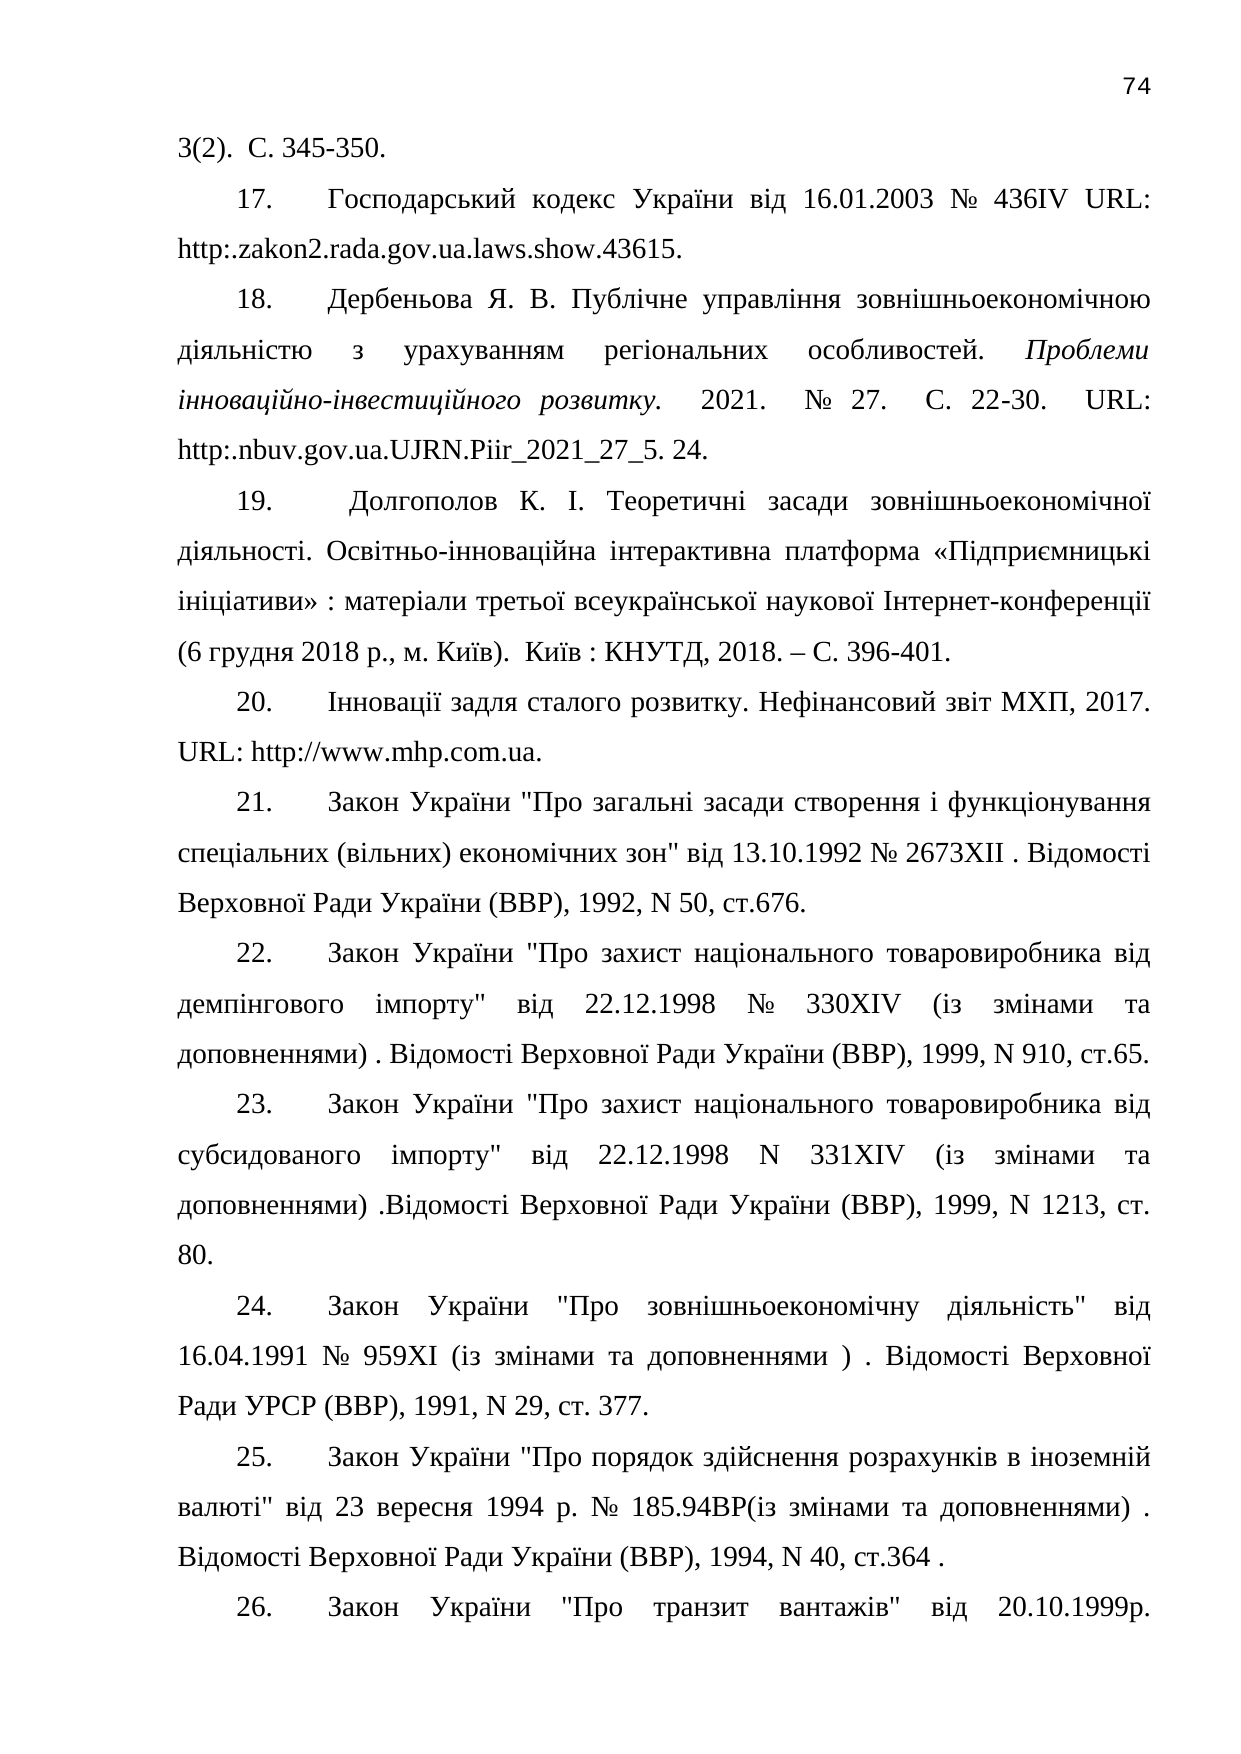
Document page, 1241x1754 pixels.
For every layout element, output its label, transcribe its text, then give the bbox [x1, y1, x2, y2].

list Закон України "Про захист національного товаровиробника від демпінгового імпорту" від 22.12.1998 № 330XIV (із змінами та доповненнями) . Відомості Верховної Ради України (ВВР), 1999, N 910, ст.65. [177, 936, 1152, 1070]
list Закон України "Про порядок здійснення розрахунків в іноземній валюті" від 23 вересня 1994 р. № 185.94ВР(із змінами та доповненнями) . Відомості Верховної Ради України (ВВР), 1994, N 40, ст.364 . [177, 1439, 1152, 1573]
list Долгополов К. І. Теоретичні засади зовнішньоекономічної діяльності. Освітньо-інноваційна інтерактивна платформа «Підприємницькі ініціативи» : матеріали третьої всеукраїнської наукової Інтернет-конференції (6 грудня 2018 р., м. Київ). Київ : КНУТД, 2018. – С. 396-401. [177, 483, 1152, 667]
list Закон України "Про зовнішньоекономічну діяльність" від 16.04.1991 № 959XI (із змінами та доповненнями ) . Відомості Верховної Ради УРСР (ВВР), 1991, N 29, ст. 377. [177, 1288, 1152, 1422]
list Господарський кодекс України від 16.01.2003 № 436IV URL: http:.zakon2.rada.gov.ua.laws.show.43615. [177, 181, 1152, 265]
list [177, 1589, 1152, 1623]
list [177, 131, 1152, 164]
list Закон України "Про захист національного товаровиробника від субсидованого імпорту" від 22.12.1998 N 331XIV (із змінами та доповненнями) .Відомості Верховної Ради України (ВВР), 1999, N 1213, ст. 80. [177, 1086, 1152, 1271]
list Дербеньова Я. В. Публічне управління зовнішньоекономічною діяльністю з урахуванням регіональних особливостей. Проблеми інноваційно-інвестиційного розвитку. 2021. № 27. С. 22-30. URL: http:.nbuv.gov.ua.UJRN.Piir_2021_27_5. 24. [177, 281, 1152, 466]
list Інновації задля сталого розвитку. Нефінансовий звіт МХП, 2017. URL: http://www.mhp.com.ua. [177, 684, 1152, 768]
list Закон України "Про загальні засади створення і функціонування спеціальних (вільних) економічних зон" від 13.10.1992 № 2673XII . Відомості Верховної Ради України (ВВР), 1992, N 50, ст.676. [177, 784, 1152, 919]
